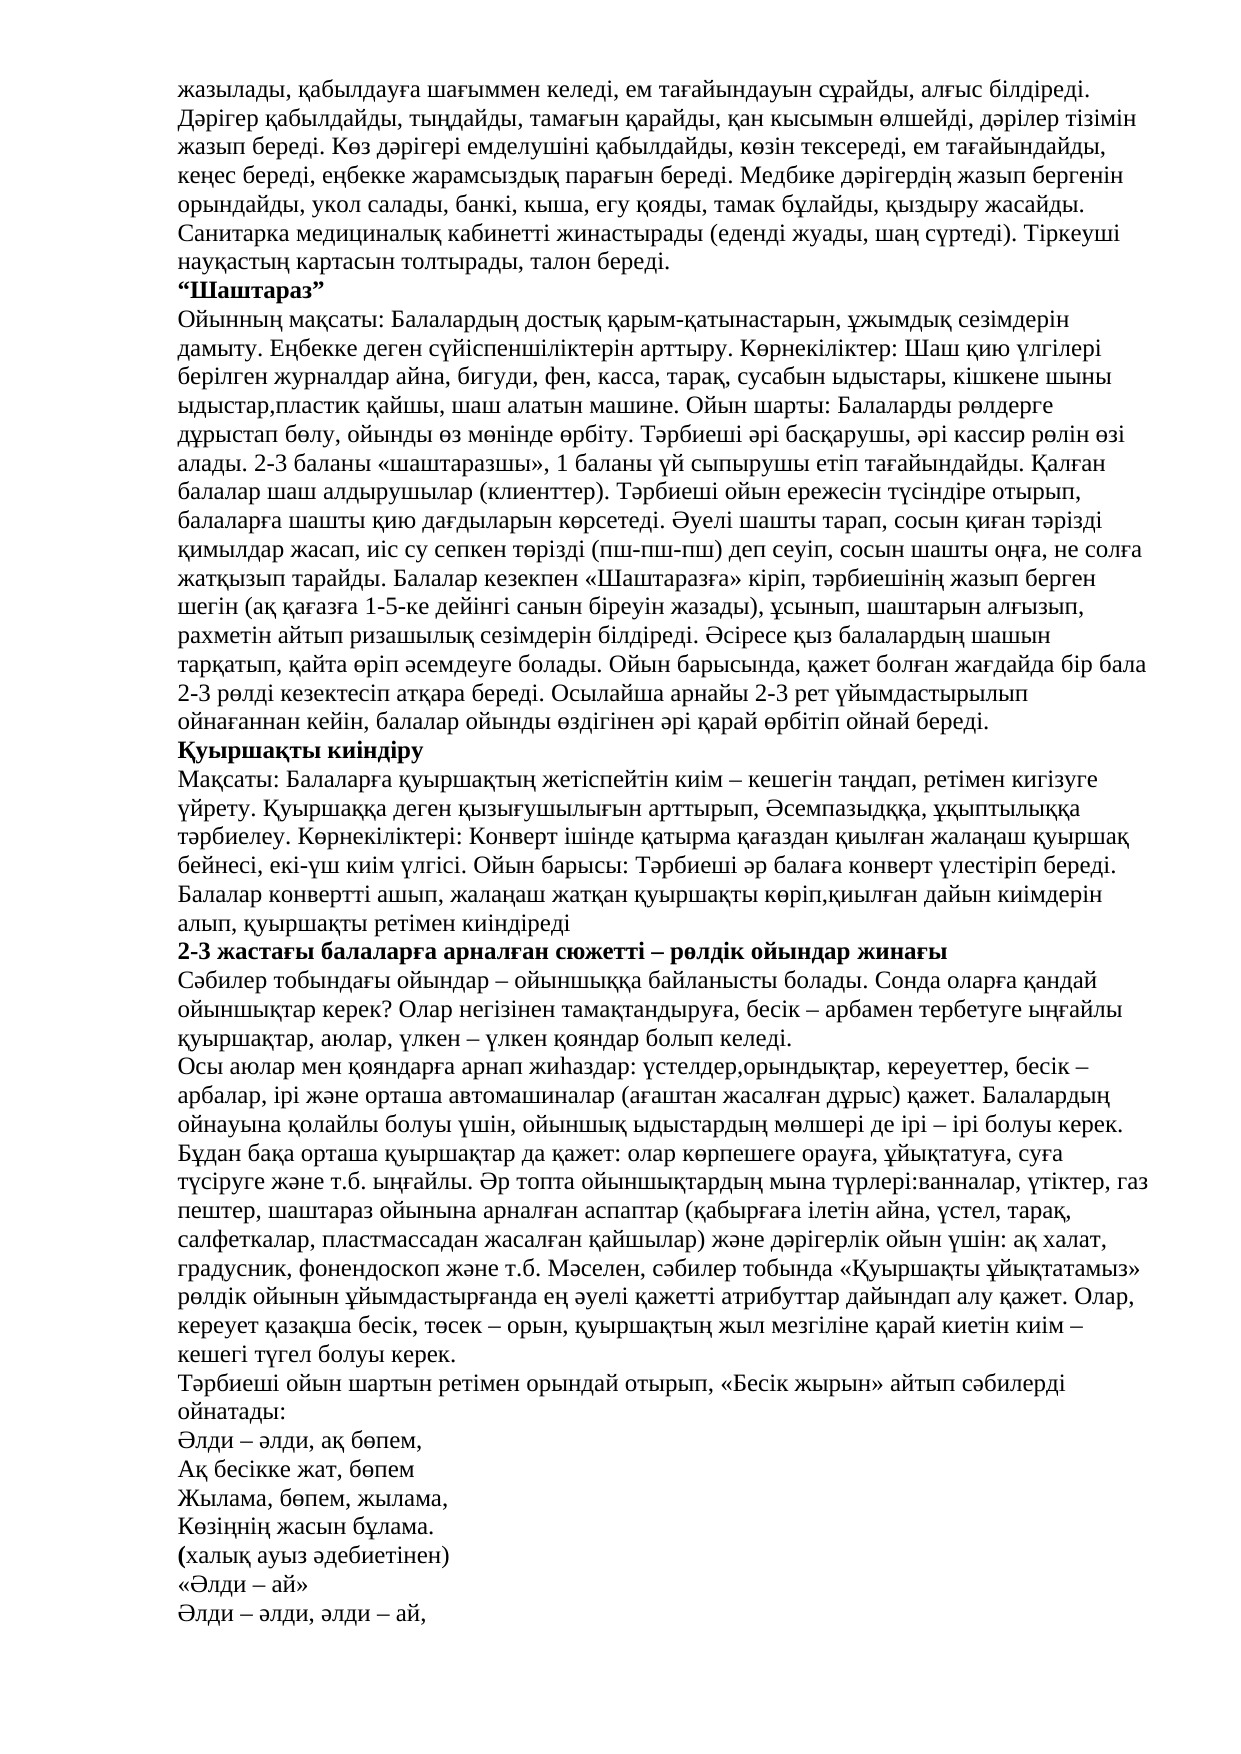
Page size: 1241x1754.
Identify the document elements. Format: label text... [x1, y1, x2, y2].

text Мақсаты: Балаларға қуыршақтың жетіспейтін киім – кешегін таңдап, ретімен кигізуге үйрету. Қуыршаққа деген қызығушылығын арттырып, Әсемпазыдққа, ұқыптылыққа тәрбиелеу. Көрнекіліктері: Конверт ішінде қатырма қағаздан қиылған жалаңаш қуыршақ бейнесі, екі-үш киім үлгісі. Ойын барысы: Тәрбиеші әр балаға конверт үлестіріп береді. Балалар конвертті ашып, жалаңаш жатқан қуыршақты көріп,қиылған дайын киімдерін алып, қуыршақты ретімен киіндіреді [177, 764, 1152, 936]
text Көзіңнің жасын бұлама. [177, 1511, 1152, 1540]
text Әлди – әлди, әлди – ай, [177, 1598, 1152, 1626]
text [177, 74, 1152, 275]
text Ақ бесікке жат, бөпем [177, 1454, 1152, 1483]
text Жылама, бөпем, жылама, [177, 1483, 1152, 1511]
text 2-3 жастағы балаларға арналған сюжетті – рөлдік ойындар жинағы [177, 936, 1152, 965]
text Сәбилер тобындағы ойындар – ойыншыққа байланысты болады. Сонда оларға қандай ойыншықтар керек? Олар негізінен тамақтандыруға, бесік – арбамен тербетуге ыңғайлы қуыршақтар, аюлар, үлкен – үлкен қояндар болып келеді. [177, 965, 1152, 1051]
text Осы аюлар мен қояндарға арнап жиһаздар: үстелдер,орындықтар, кереуеттер, бесік – арбалар, ірі және орташа автомашиналар (ағаштан жасалған дұрыс) қажет. Балалардың ойнауына қолайлы болуы үшін, ойыншық ыдыстардың мөлшері де ірі – ірі болуы керек. Бұдан бақа орташа қуыршақтар да қажет: олар көрпешеге орауға, ұйықтатуға, суға түсіруге және т.б. ыңғайлы. Әр топта ойыншықтардың мына түрлері:ванналар, үтіктер, газ пештер, шаштараз ойынына арналған аспаптар (қабырғаға ілетін айна, үстел, тарақ, салфеткалар, пластмассадан жасалған қайшылар) және дәрігерлік ойын үшін: ақ халат, градусник, фонендоскоп және т.б. Мәселен, сәбилер тобында «Қуыршақты ұйықтатамыз» рөлдік ойынын ұйымдастырғанда ең әуелі қажетті атрибуттар дайындап алу қажет. Олар, кереует қазақша бесік, төсек – орын, қуыршақтың жыл мезгіліне қарай киетін киім – кешегі түгел болуы керек. [177, 1051, 1152, 1368]
text “Шаштараз” [177, 275, 1152, 304]
text Әлди – әлди, ақ бөпем, [177, 1425, 1152, 1454]
text (халық ауыз әдебиетінен) [177, 1540, 1152, 1569]
text Тәрбиеші ойын шартын ретімен орындай отырып, «Бесік жырын» айтып сәбилерді ойнатады: [177, 1368, 1152, 1425]
text Қуыршақты киіндіру [177, 735, 1152, 764]
text «Әлди – ай» [177, 1569, 1152, 1598]
text Ойынның мақсаты: Балалардың достық қарым-қатынастарын, ұжымдық сезімдерін дамыту. Еңбекке деген сүйіспеншіліктерін арттыру. Көрнекіліктер: Шаш қию үлгілері берілген журналдар айна, бигуди, фен, касса, тарақ, сусабын ыдыстары, кішкене шыны ыдыстар,пластик қайшы, шаш алатын машине. Ойын шарты: Балаларды рөлдерге дұрыстап бөлу, ойынды өз мөнінде өрбіту. Тәрбиеші әрі басқарушы, әрі кассир рөлін өзі алады. 2-3 баланы «шаштаразшы», 1 баланы үй сыпырушы етіп тағайындайды. Қалған балалар шаш алдырушылар (клиенттер). Тәрбиеші ойын ережесін түсіндіре отырып, балаларға шашты қию дағдыларын көрсетеді. Әуелі шашты тарап, сосын қиған тәрізді қимылдар жасап, иіс су сепкен төрізді (пш-пш-пш) деп сеуіп, сосын шашты оңға, не солға жатқызып тарайды. Балалар кезекпен «Шаштаразға» кіріп, тәрбиешінің жазып берген шегін (ақ қағазға 1-5-ке дейінгі санын біреуін жазады), ұсынып, шаштарын алғызып, рахметін айтып ризашылық сезімдерін білдіреді. Әсіресе қыз балалардың шашын тарқатып, қайта өріп әсемдеуге болады. Ойын барысында, қажет болған жағдайда бір бала 2-3 рөлді кезектесіп атқара береді. Осылайша арнайы 2-3 рет үйымдастырылып ойнағаннан кейін, балалар ойынды өздігінен әрі қарай өрбітіп ойнай береді. [177, 304, 1152, 735]
